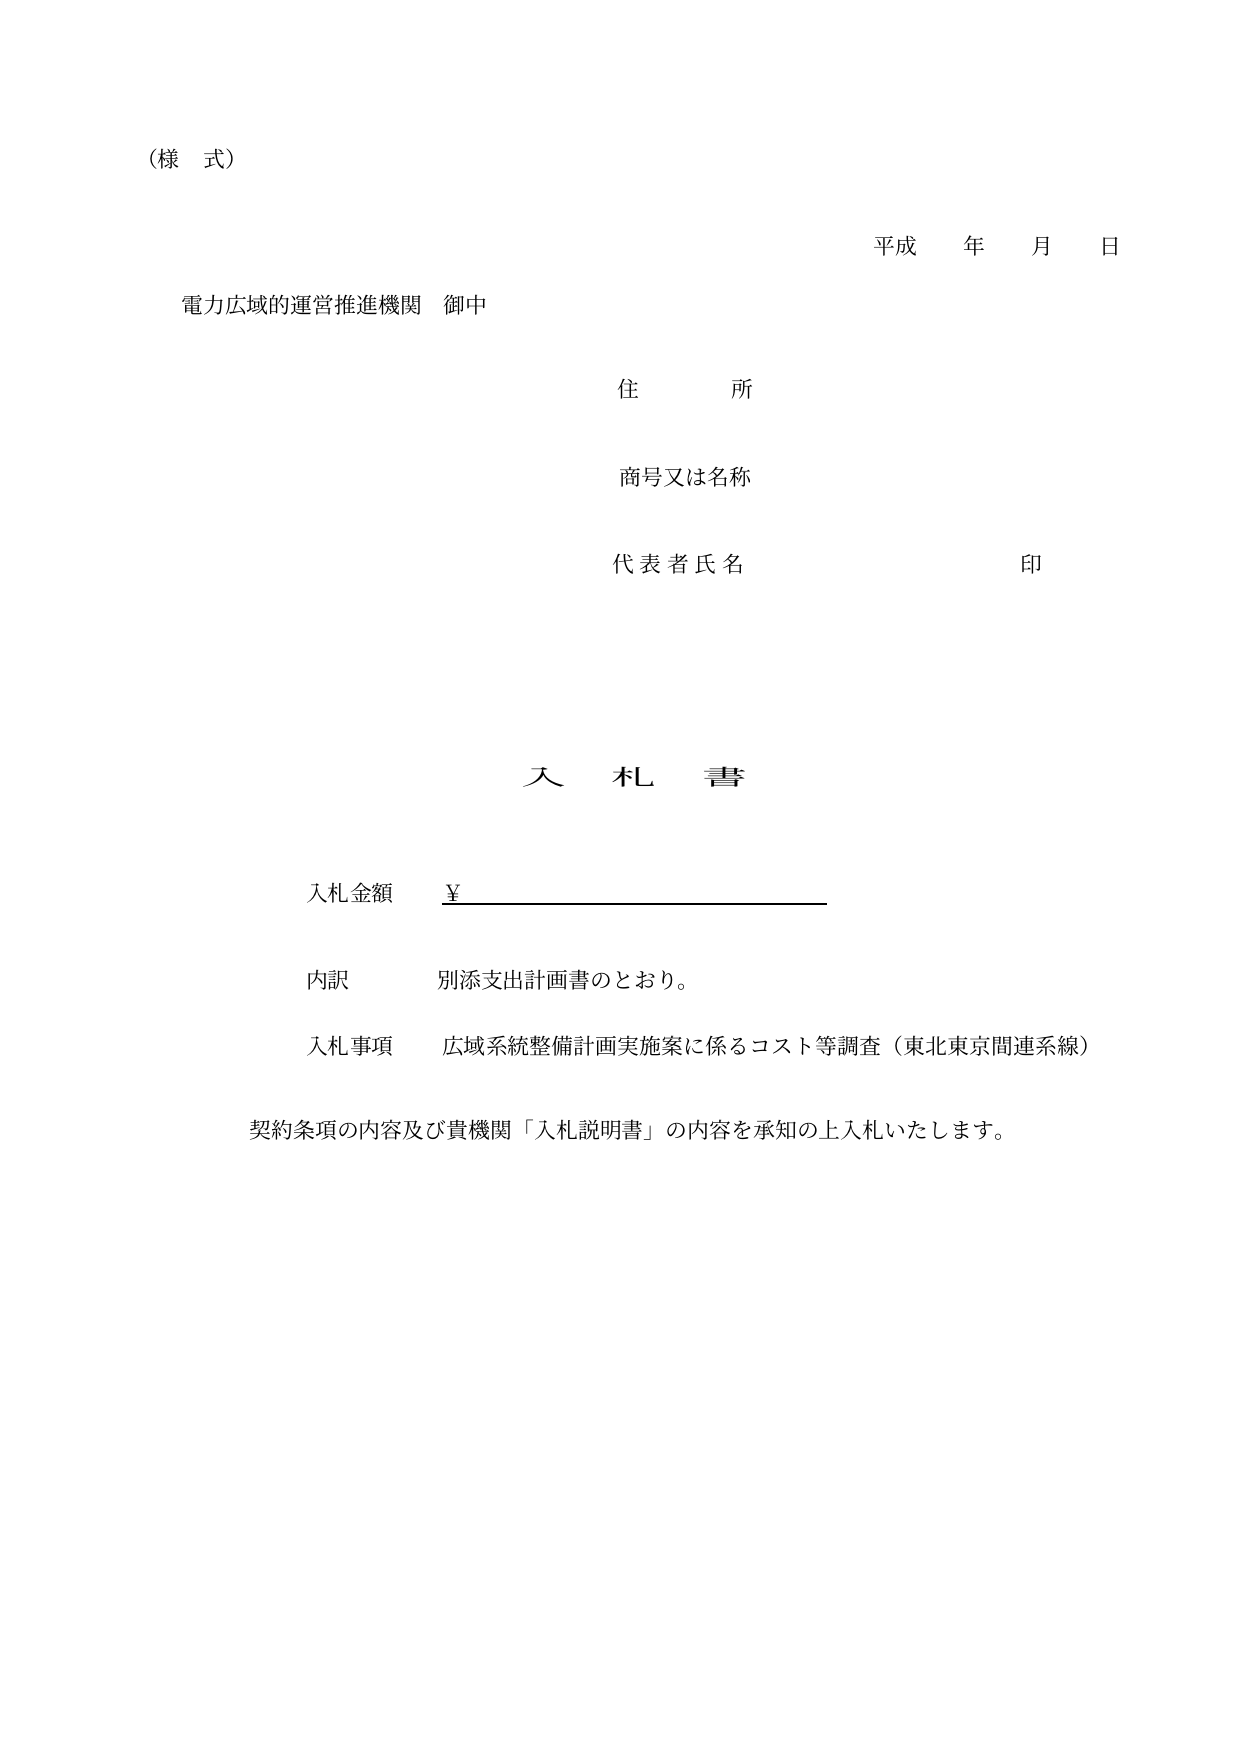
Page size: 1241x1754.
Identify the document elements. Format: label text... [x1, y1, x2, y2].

text （様 式） [136, 142, 1144, 173]
text 入札金額 ￥ [306, 876, 1144, 907]
text 電力広域的運営推進機関 御中 [181, 291, 668, 319]
text 商号又は名称 [226, 460, 1144, 491]
text 契約条項の内容及び貴機関「入札説明書」の内容を承知の上入札いたします。 [249, 1113, 1144, 1144]
text 内訳 別添支出計画書のとおり。 [306, 966, 1133, 994]
text 平成 年 月 日 [125, 229, 1121, 260]
text 住 所 [226, 372, 1144, 404]
text 入札事項 広域系統整備計画実施案に係るコスト等調査（東北東京間連系線） [306, 1032, 1168, 1060]
text 代 表 者氏名 印 [612, 547, 1144, 578]
text 入 札 書 [125, 761, 1143, 792]
